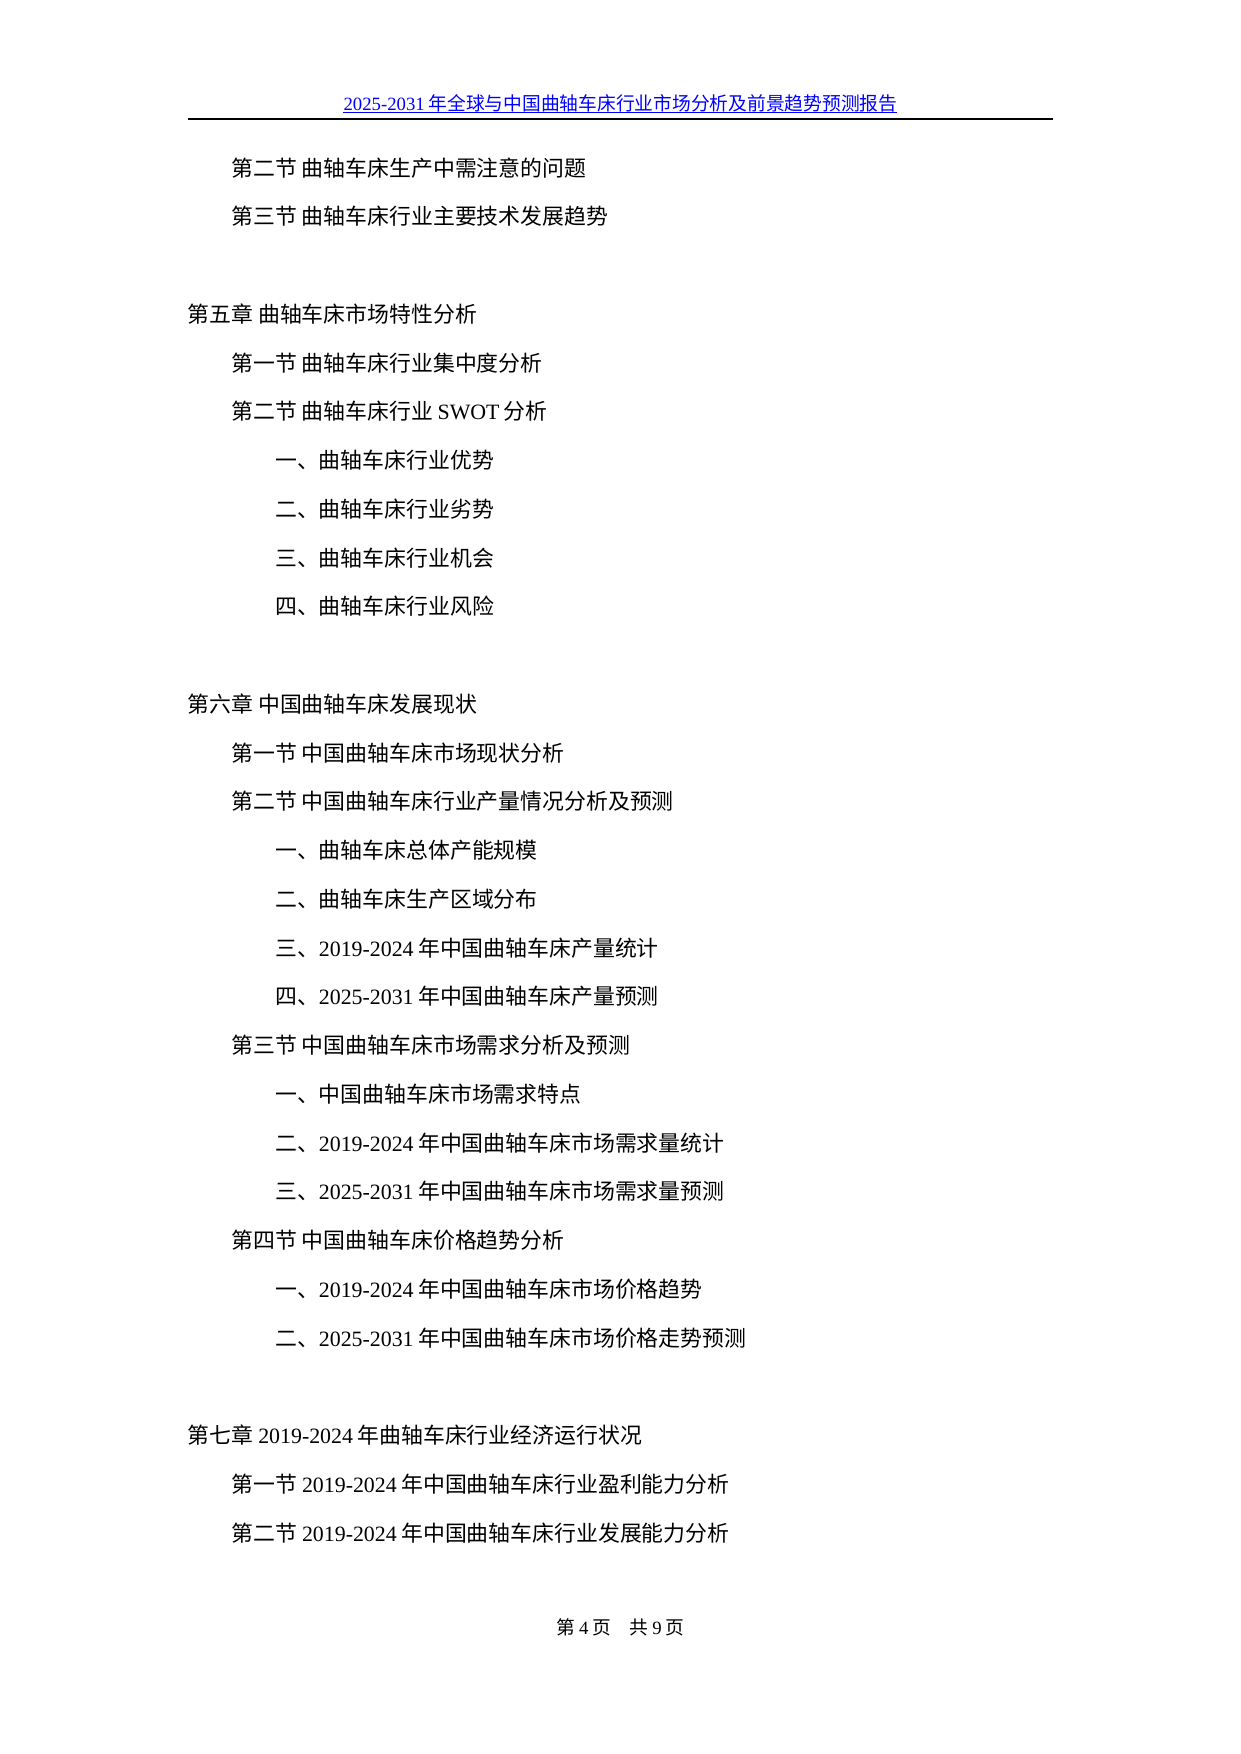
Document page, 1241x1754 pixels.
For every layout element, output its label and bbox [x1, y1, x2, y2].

text [187, 150, 1053, 1548]
